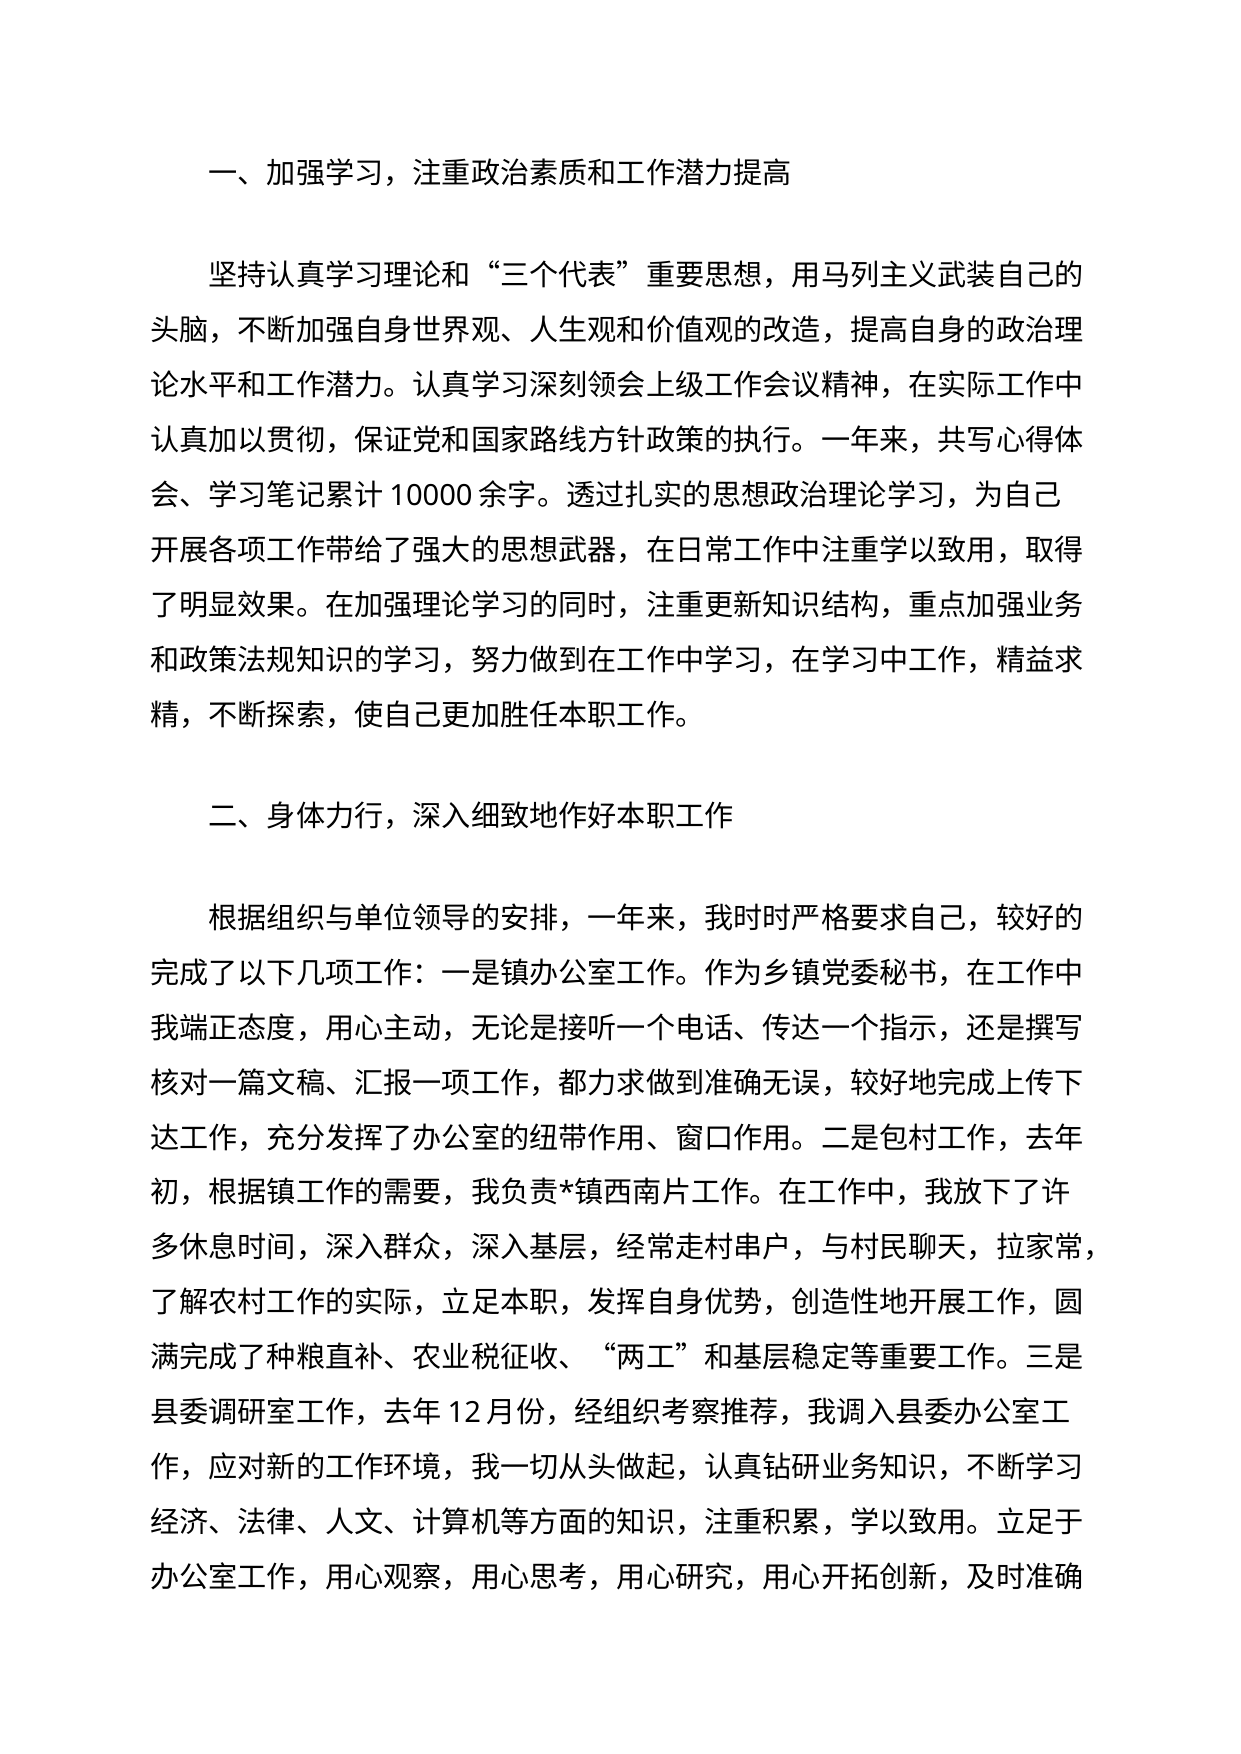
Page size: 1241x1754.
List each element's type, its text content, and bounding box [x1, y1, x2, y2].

text 坚持认真学习理论和“三个代表”重要思想，用马列主义武装自己的头脑，不断加强自身世界观、人生观和价值观的改造，提高自身的政治理论水平和工作潜力。认真学习深刻领会上级工作会议精神，在实际工作中认真加以贯彻，保证党和国家路线方针政策的执行。一年来，共写心得体会、学习笔记累计10000余字。透过扎实的思想政治理论学习，为自己开展各项工作带给了强大的思想武器，在日常工作中注重学以致用，取得了明显效果。在加强理论学习的同时，注重更新知识结构，重点加强业务和政策法规知识的学习，努力做到在工作中学习，在学习中工作，精益求精，不断探索，使自己更加胜任本职工作。 [150, 252, 1090, 733]
text 二、身体力行，深入细致地作好本职工作 [150, 793, 1090, 835]
text 一、加强学习，注重政治素质和工作潜力提高 [150, 150, 1090, 192]
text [150, 894, 1090, 1596]
